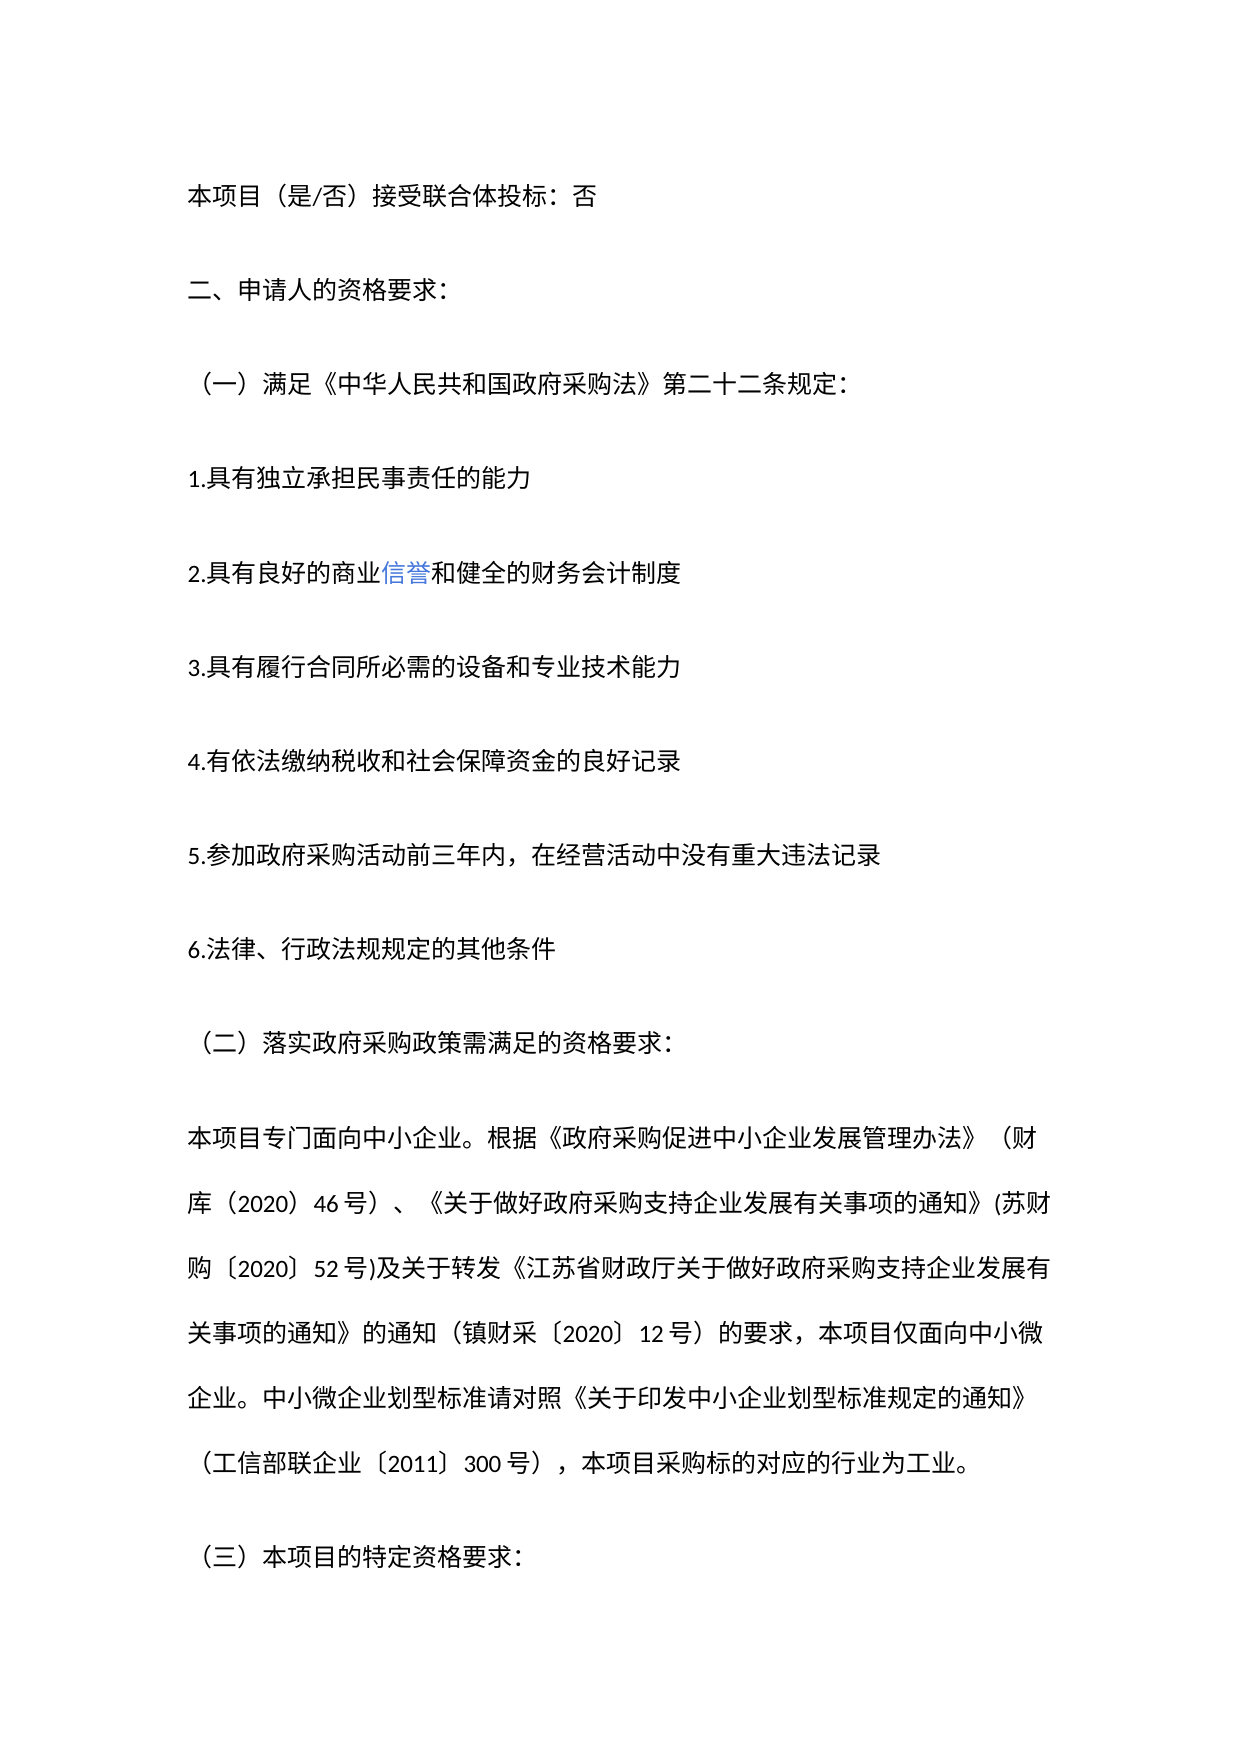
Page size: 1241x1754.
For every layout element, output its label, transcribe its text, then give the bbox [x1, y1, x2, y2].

text 5.参加政府采购活动前三年内，在经营活动中没有重大违法记录 [187, 821, 1053, 886]
text 3.具有履行合同所必需的设备和专业技术能力 [187, 633, 1053, 698]
text 2.具有良好的商业信誉和健全的财务会计制度 [187, 539, 1053, 604]
text 二、申请人的资格要求： [187, 256, 1053, 321]
text （三）本项目的特定资格要求： [187, 1523, 1053, 1588]
text 6.法律、行政法规规定的其他条件 [187, 915, 1053, 980]
text （一）满足《中华人民共和国政府采购法》第二十二条规定： [187, 350, 1053, 415]
text 1.具有独立承担民事责任的能力 [187, 444, 1053, 509]
text 本项目（是/否）接受联合体投标：否 [187, 162, 1053, 227]
text （二）落实政府采购政策需满足的资格要求： [187, 1009, 1053, 1074]
text 4.有依法缴纳税收和社会保障资金的良好记录 [187, 727, 1053, 792]
text 本项目专门面向中小企业。根据《政府采购促进中小企业发展管理办法》（财库（2020）46号）、《关于做好政府采购支持企业发展有关事项的通知》(苏财购〔2020〕52号)及关于转发《江苏省财政厅关于做好政府采购支持企业发展有关事项的通知》的通知（镇财采〔2020〕12号）的要求，本项目仅面向中小微企业。中小微企业划型标准请对照《关于印发中小企业划型标准规定的通知》（工信部联企业〔2011〕300号），本项目采购标的对应的行业为工业。 [187, 1104, 1053, 1494]
